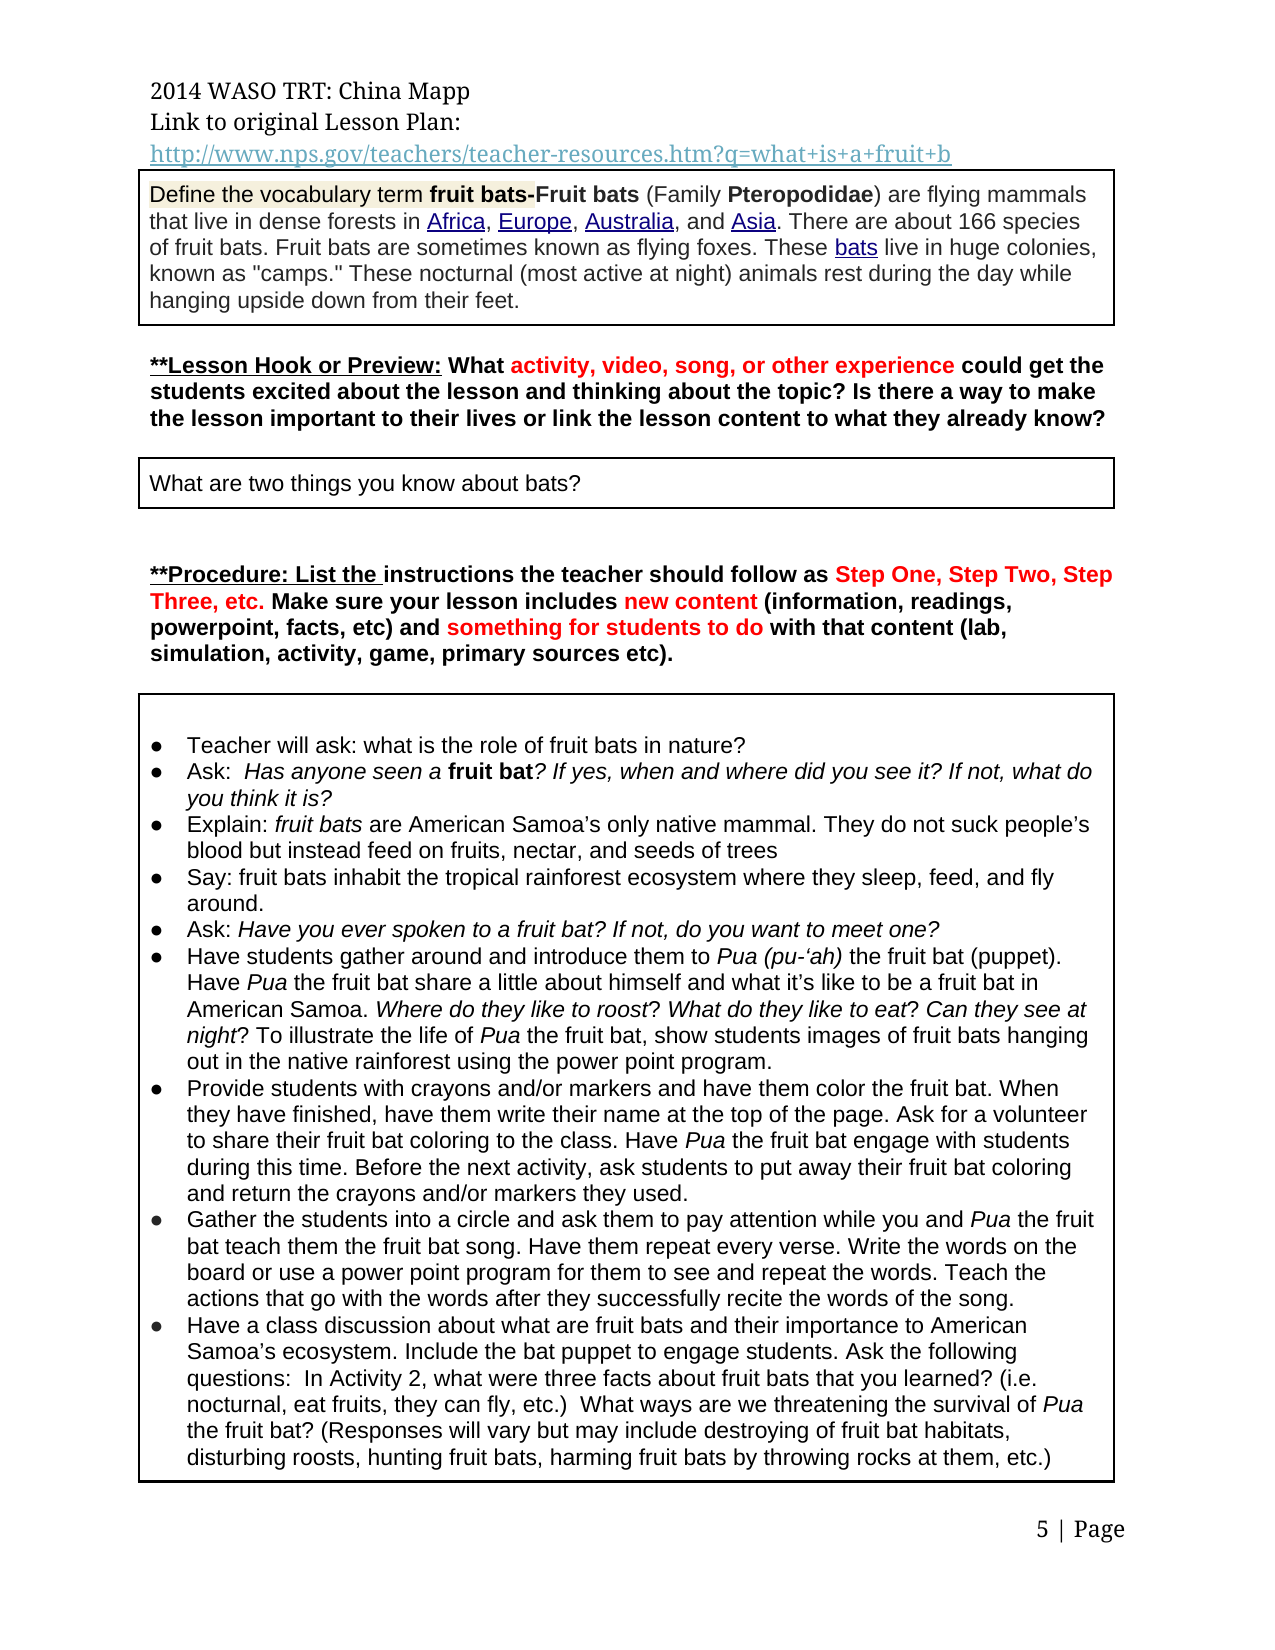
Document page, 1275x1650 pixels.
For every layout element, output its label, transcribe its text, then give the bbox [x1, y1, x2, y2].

table_header Define the vocabulary term fruit bats-Fruit bats (Family Pteropodidae) are flying mammals that live in dense forests in Africa, Europe, Australia, and Asia. There are about 166 species of fruit bats. Fruit bats are sometimes known as flying foxes. These bats live in huge colonies, known as "camps." These nocturnal (most active at night) animals rest during the day while hanging upside down from their feet. [140, 171, 1113, 323]
table_header Teacher will ask: what is the role of fruit bats in nature? Ask: Has anyone seen a fruit bat? If yes, when and where did you see it? If not, what do you think it is? Explain: fruit bats are American Samoa’s only native mammal. They do not suck people’s blood but instead feed on fruits, nectar, and seeds of trees Say: fruit bats inhabit the tropical rainforest ecosystem where they sleep, feed, and fly around. Ask: Have you ever spoken to a fruit bat? If not, do you want to meet one? Have students gather around and introduce them to Pua (pu-‘ah) the fruit bat (puppet). Have Pua the fruit bat share a little about himself and what it’s like to be a fruit bat in American Samoa. Where do they like to roost? What do they like to eat? Can they see at night? To illustrate the life of Pua the fruit bat, show students images of fruit bats hanging out in the native rainforest using the power point program. Provide students with crayons and/or markers and have them color the fruit bat. When they have finished, have them write their name at the top of the page. Ask for a volunteer to share their fruit bat coloring to the class. Have Pua the fruit bat engage with students during this time. Before the next activity, ask students to put away their fruit bat coloring and return the crayons and/or markers they used. Gather the students into a circle and ask them to pay attention while you and Pua the fruit bat teach them the fruit bat song. Have them repeat every verse. Write the words on the board or use a power point program for them to see and repeat the words. Teach the actions that go with the words after they successfully recite the words of the song. Have a class discussion about what are fruit bats and their importance to American Samoa’s ecosystem. Include the bat puppet to engage students. Ask the following questions: In Activity 2, what were three facts about fruit bats that you learned? (i.e. nocturnal, eat fruits, they can fly, etc.) What ways are we threatening the survival of Pua the fruit bat? (Responses will vary but may include destroying of fruit bat habitats, disturbing roosts, hunting fruit bats, harming fruit bats by throwing rocks at them, etc.) [140, 695, 1113, 1480]
text **Lesson Hook or Preview: What activity, video, song, or other experience could get the students excited about the lesson and thinking about the topic? Is there a way to make the lesson important to their lives or link the lesson content to what they already know? [150, 352, 1125, 431]
table_header What are two things you know about bats? [140, 459, 1113, 507]
text **Procedure: List the instructions the teacher should follow as Step One, Step Two, Step Three, etc. Make sure your lesson includes new content (information, readings, powerpoint, facts, etc) and something for students to do with that content (lab, simulation, activity, game, primary sources etc). [150, 561, 1125, 667]
